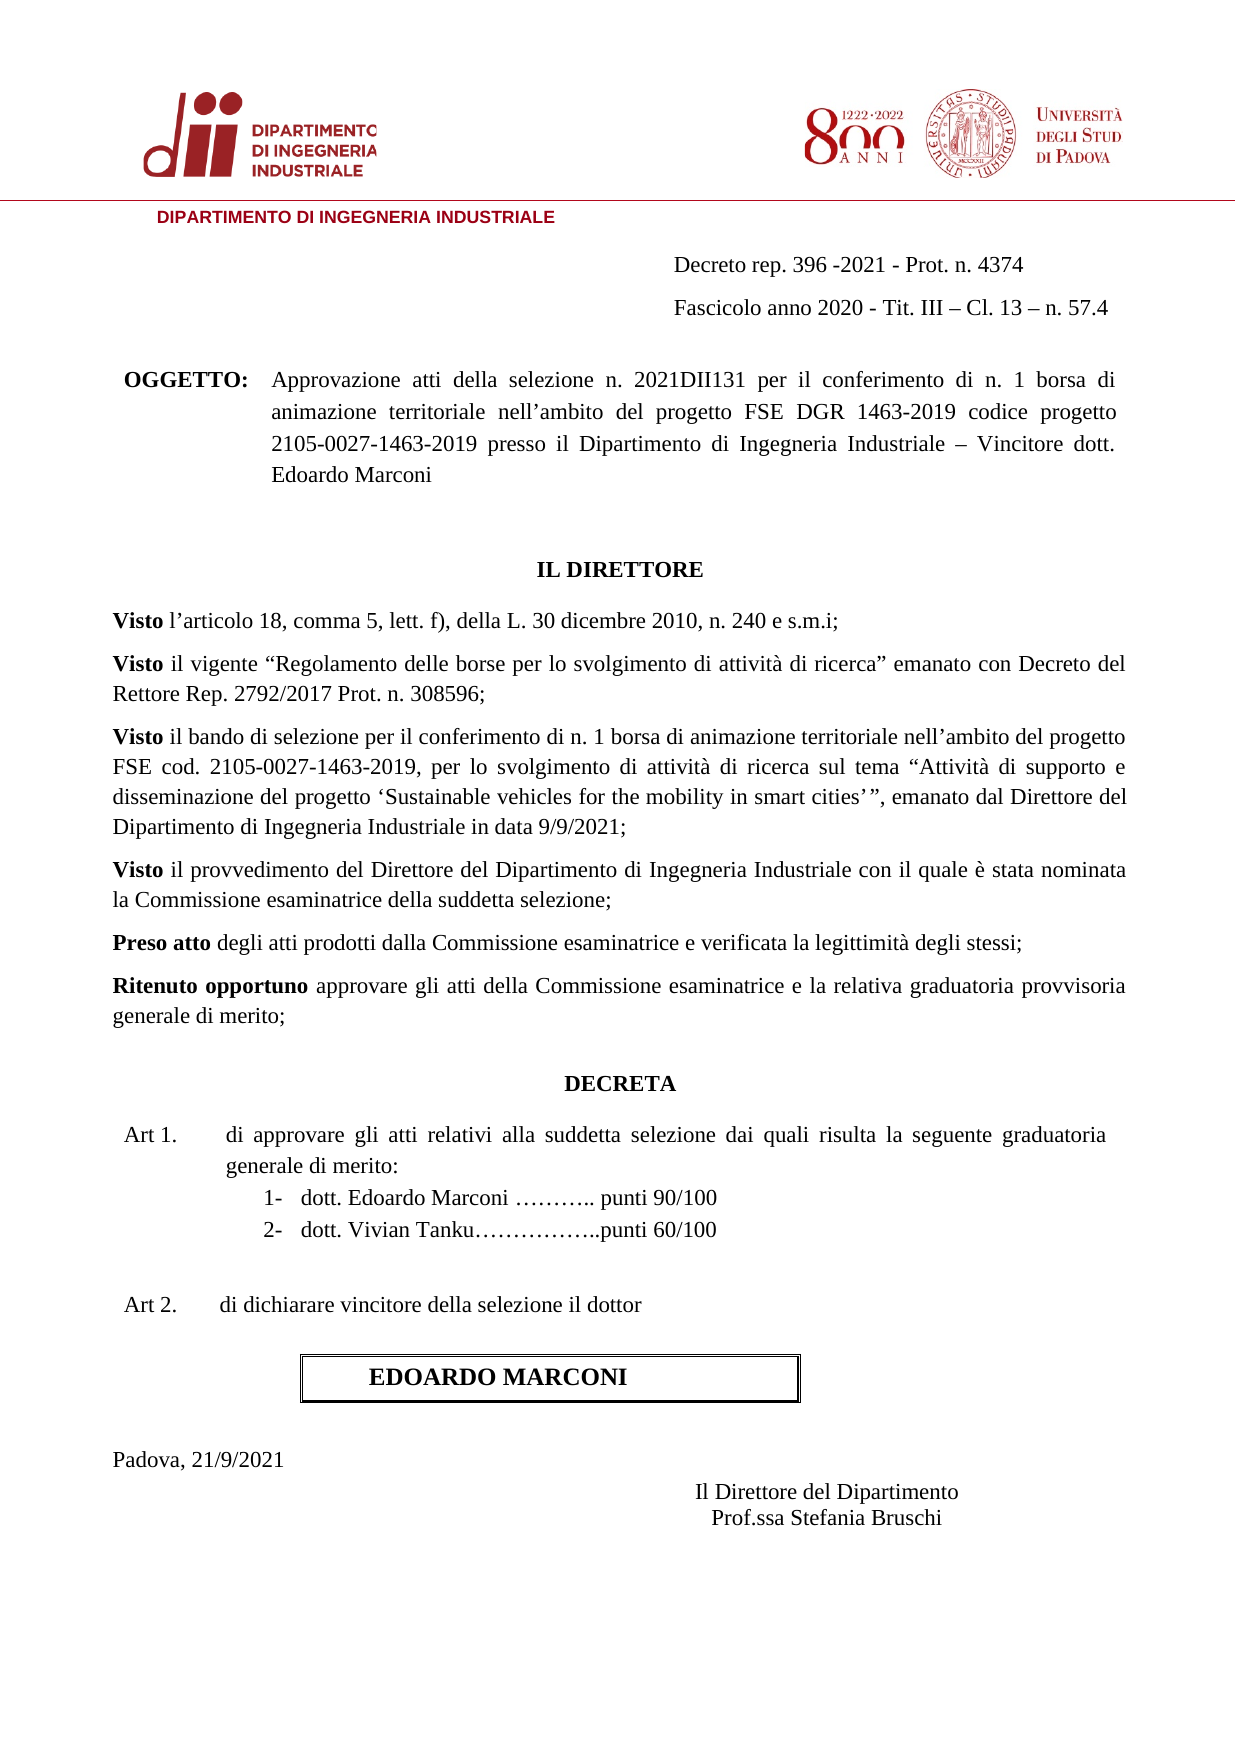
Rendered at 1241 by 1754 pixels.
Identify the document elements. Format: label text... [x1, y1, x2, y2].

text Visto il provvedimento del Direttore del Dipartimento di Ingegneria Industriale con il quale è stata nominata la Commissione esaminatrice della suddetta selezione; [112, 856, 1128, 913]
table_cell di dichiarare vincitore della selezione il dottor [197, 1291, 1128, 1415]
text IL DIRETTORE [112, 556, 1128, 582]
text Preso atto degli atti prodotti dalla Commissione esaminatrice e verificata la legittimità degli stessi; [112, 929, 1128, 955]
table_header OGGETTO: [113, 366, 260, 556]
text Ritenuto opportuno approvare gli atti della Commissione esaminatrice e la relativa graduatoria provvisoria generale di merito; [112, 972, 1128, 1028]
picture [803, 89, 1122, 177]
table_header di approvare gli atti relativi alla suddetta selezione dai quali risulta la seguente graduatoria generale di merito: dott. Edoardo Marconi ……….. punti 90/100 dott. Vivian Tanku……………..punti 60/100 [226, 1121, 1120, 1291]
text Visto il bando di selezione per il conferimento di n. 1 borsa di animazione territoriale nell’ambito del progetto FSE cod. 2105-0027-1463-2019, per lo svolgimento di attività di ricerca sul tema “Attività di supporto e disseminazione del progetto ‘Sustainable vehicles for the mobility in smart cities’”, emanato dal Direttore del Dipartimento di Ingegneria Industriale in data 9/9/2021; [112, 723, 1128, 840]
text Padova, 21/9/2021 [112, 1447, 1128, 1473]
table_header Approvazione atti della selezione n. 2021DII131 per il conferimento di n. 1 borsa di animazione territoriale nell’ambito del progetto FSE DGR 1463-2019 codice progetto 2105-0027-1463-2019 presso il Dipartimento di Ingegneria Industriale – Vincitore dott. Edoardo Marconi [260, 366, 1128, 556]
text Visto il vigente “Regolamento delle borse per lo svolgimento di attività di ricerca” emanato con Decreto del Rettore Rep. 2792/2017 Prot. n. 308596; [112, 650, 1128, 706]
picture [142, 92, 377, 177]
table_cell Art 2. [113, 1291, 197, 1415]
text Il Direttore del Dipartimento [112, 1478, 1128, 1504]
text Prof.ssa Stefania Bruschi [112, 1504, 1128, 1531]
table_header Art 1. [113, 1121, 226, 1291]
text DECRETA [112, 1070, 1128, 1096]
subtitle Decreto rep. 396 -2021 - Prot. n. 4374 [674, 251, 1128, 277]
subtitle Fascicolo anno 2020 - Tit. III – Cl. 13 – n. 57.4 [674, 293, 1128, 320]
text Visto l’articolo 18, comma 5, lett. f), della L. 30 dicembre 2010, n. 240 e s.m.i; [112, 607, 1128, 633]
